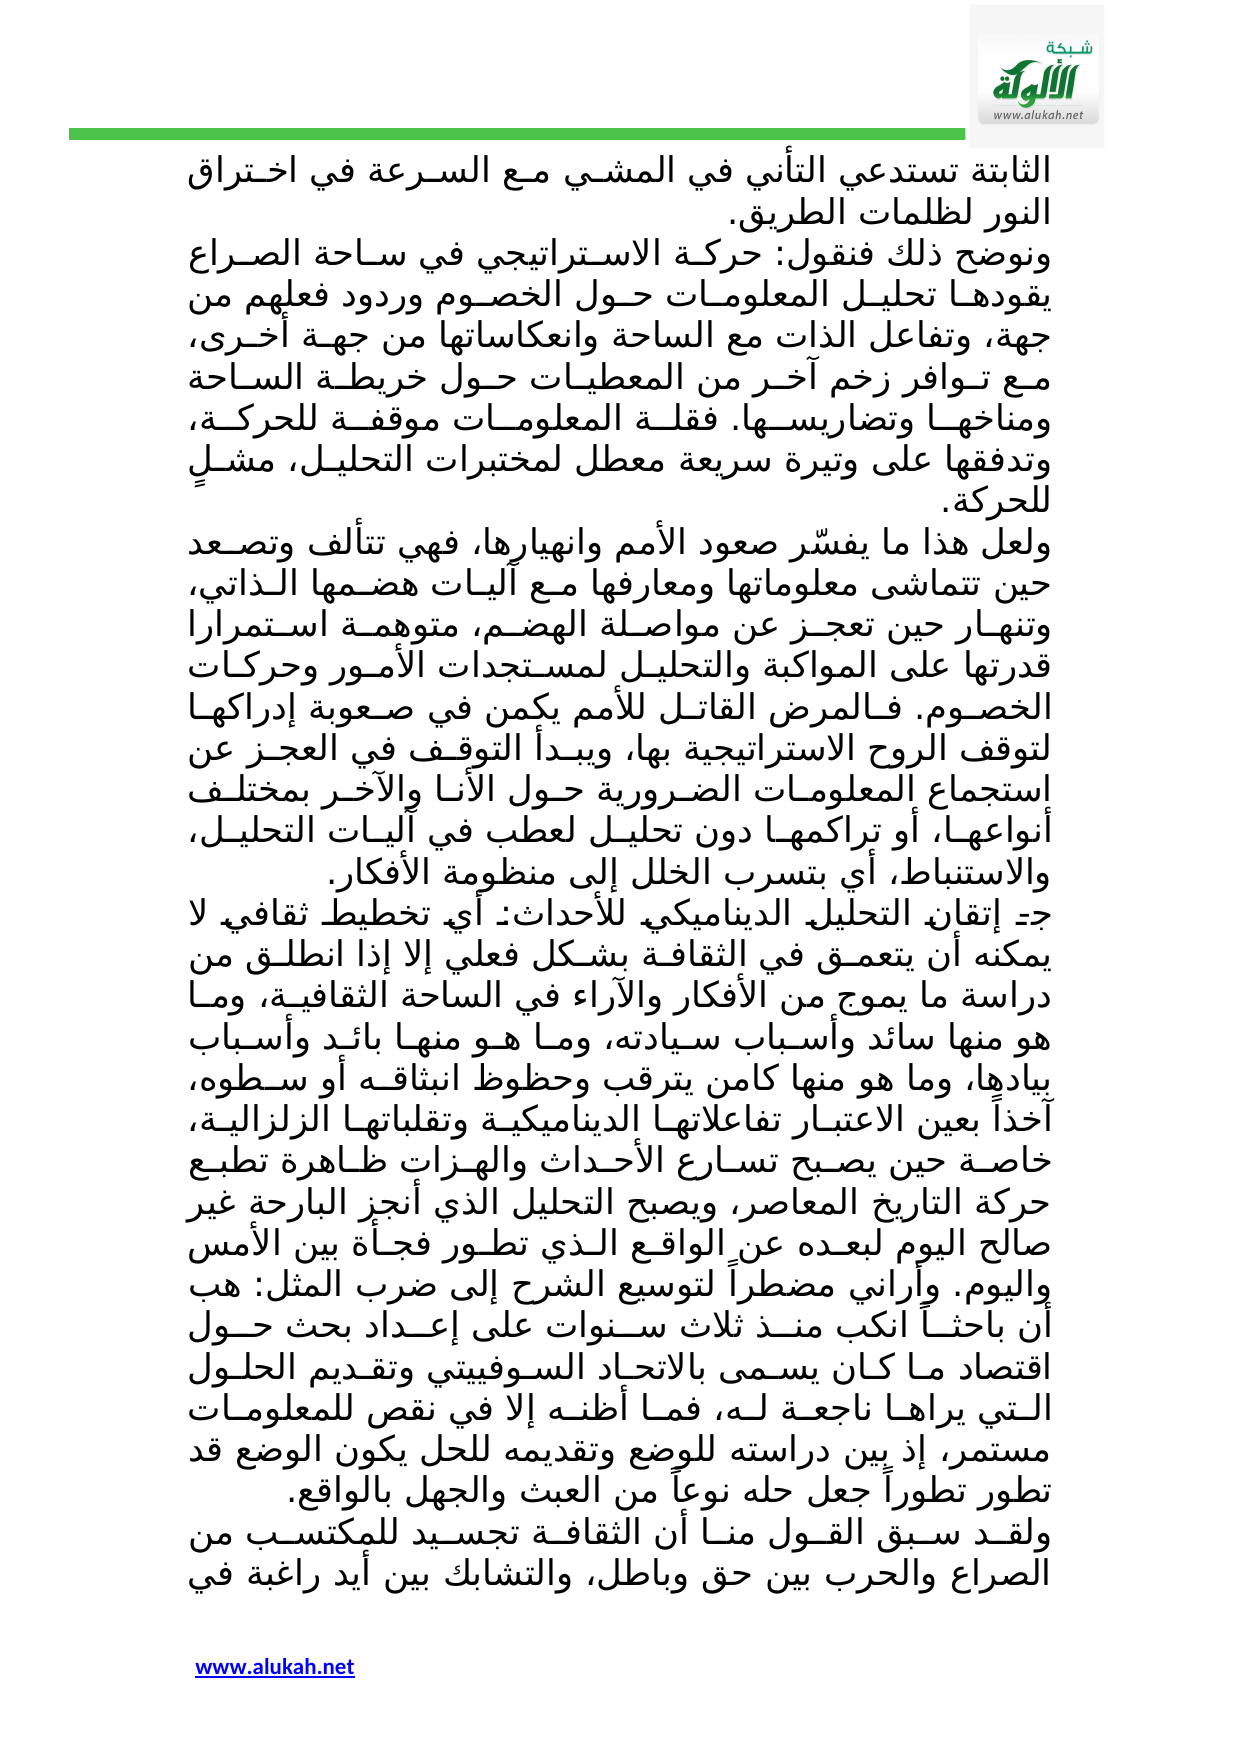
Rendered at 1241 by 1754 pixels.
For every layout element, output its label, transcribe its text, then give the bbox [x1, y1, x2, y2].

text ونوضح ذلك فنقول: حركة الاستراتيجي في ساحة الصراع يقودها تحليل المعلومات حول الخصوم وردود فعلهم من جهة، وتفاعل الذات مع الساحة وانعكاساتها من جهة أخرى، مع توافر زخم آخر من المعطيات حول خريطة الساحة ومناخها وتضاريسها. فقلة المعلومات موقفة للحركة، وتدفقها على وتيرة سريعة معطل لمختبرات التحليل، مشلٍ للحركة. [187, 232, 1053, 521]
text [187, 150, 1053, 232]
text ولعل هذا ما يفسّر صعود الأمم وانهيارها، فهي تتألف وتصعد حين تتماشى معلوماتها ومعارفها مع آليات هضمها الذاتي، وتنهار حين تعجز عن مواصلة الهضم، متوهمة استمرارا قدرتها على المواكبة والتحليل لمستجدات الأمور وحركات الخصوم. فالمرض القاتل للأمم يكمن في صعوبة إدراكها لتوقف الروح الاستراتيجية بها، ويبدأ التوقف في العجز عن استجماع المعلومات الضرورية حول الأنا والآخر بمختلف أنواعها، أو تراكمها دون تحليل لعطب في آليات التحليل، والاستنباط، أي بتسرب الخلل إلى منظومة الأفكار. [187, 521, 1053, 892]
text ﺟ- إتقان التحليل الديناميكي للأحداث: أي تخطيط ثقافي لا يمكنه أن يتعمق في الثقافة بشكل فعلي إلا إذا انطلق من دراسة ما يموج من الأفكار والآراء في الساحة الثقافية، وما هو منها سائد وأسباب سيادته، وما هو منها بائد وأسباب بيادها، وما هو منها كامن يترقب وحظوظ انبثاقه أو سطوه، آخذاً بعين الاعتبار تفاعلاتها الديناميكية وتقلباتها الزلزالية، خاصة حين يصبح تسارع الأحداث والهزات ظاهرة تطبع حركة التاريخ المعاصر، ويصبح التحليل الذي أنجز البارحة غير صالح اليوم لبعده عن الواقع الذي تطور فجأة بين الأمس واليوم. وأراني مضطراً لتوسيع الشرح إلى ضرب المثل: هب أن باحثاً انكب منذ ثلاث سنوات على إعداد بحث حول اقتصاد ما كان يسمى بالاتحاد السوفييتي وتقديم الحلول التي يراها ناجعة له، فما أظنه إلا في نقص للمعلومات مستمر، إذ بين دراسته للوضع وتقديمه للحل يكون الوضع قد تطور تطوراً جعل حله نوعاً من العبث والجهل بالواقع. [187, 892, 1053, 1511]
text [187, 1511, 1053, 1594]
